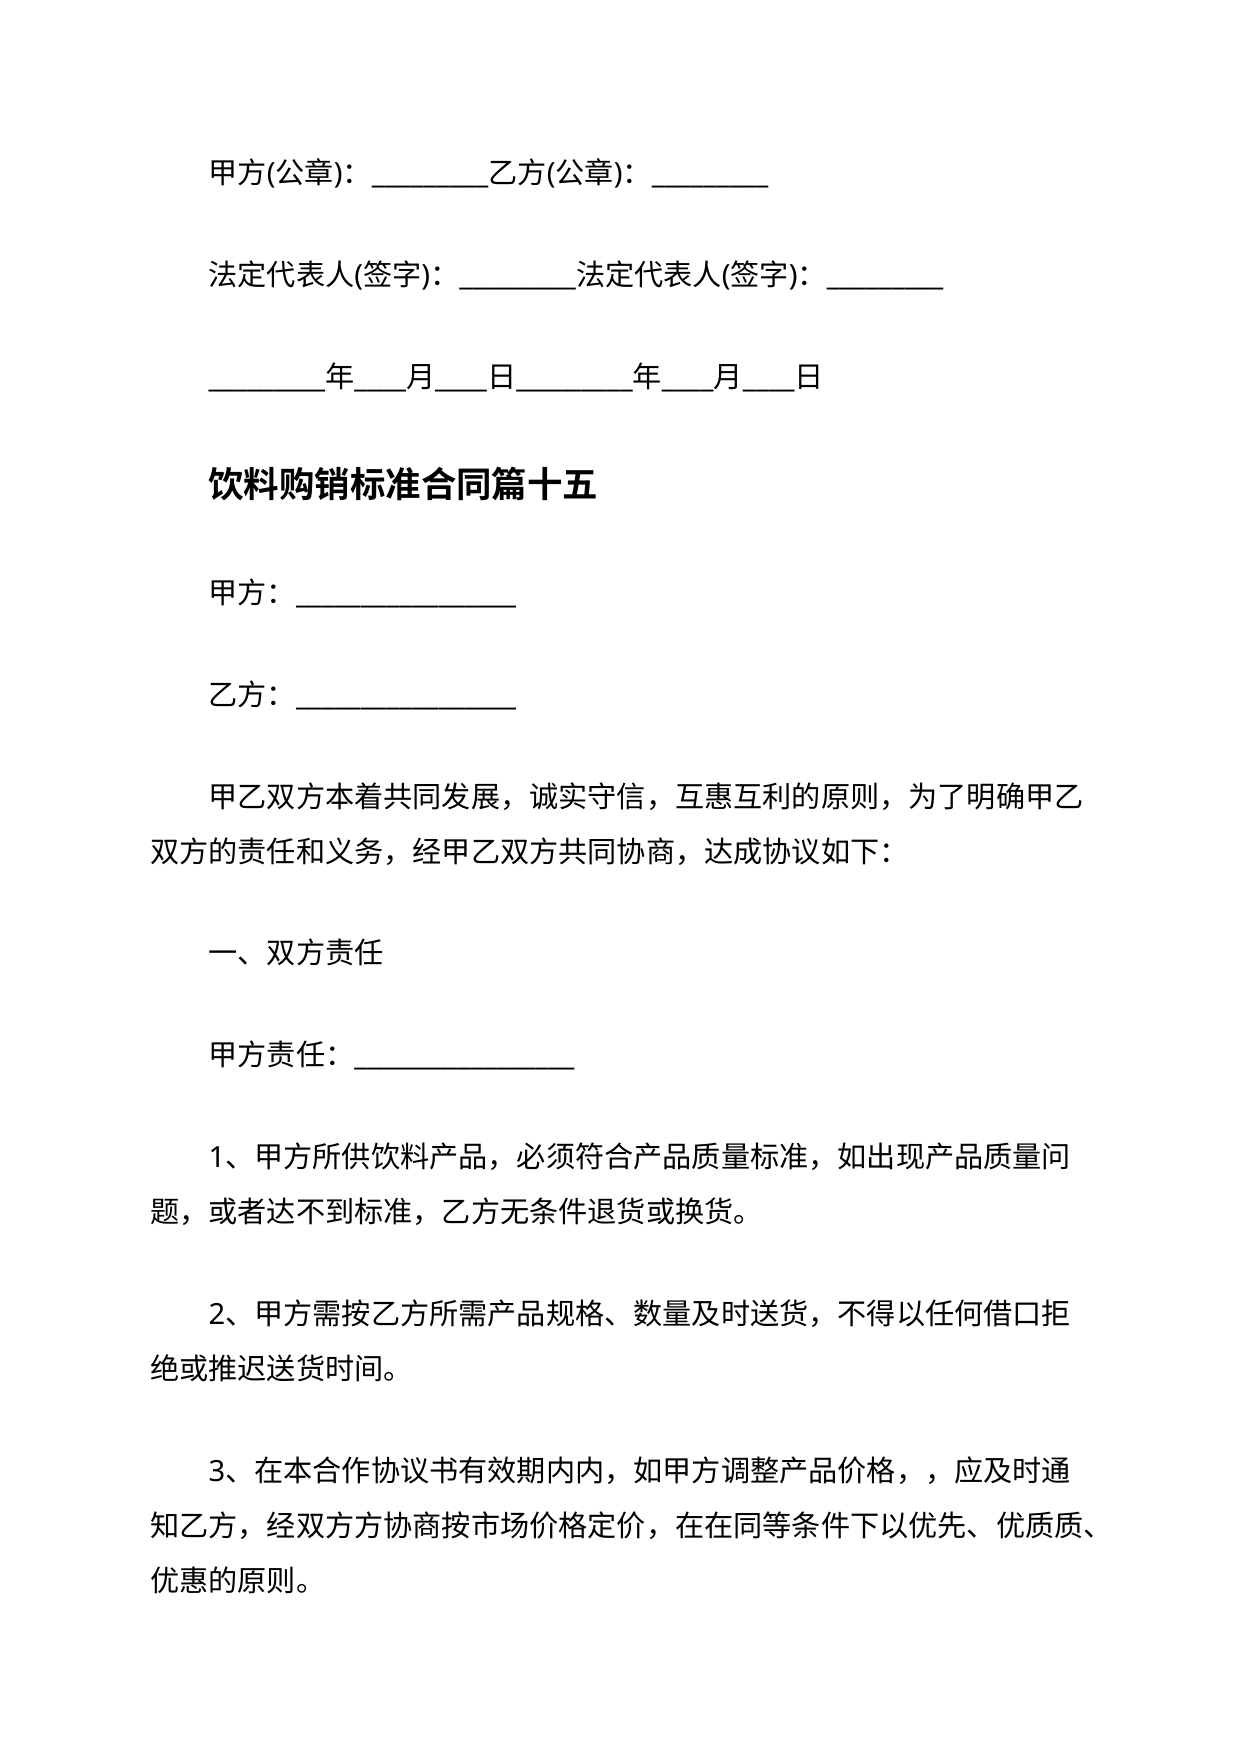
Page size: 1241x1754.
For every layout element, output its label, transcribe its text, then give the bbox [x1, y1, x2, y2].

text 甲方责任：_________________ [150, 1032, 1090, 1074]
text 甲方：_________________ [150, 569, 1090, 612]
text 一、双方责任 [150, 930, 1090, 972]
text 甲乙双方本着共同发展，诚实守信，互惠互利的原则，为了明确甲乙双方的责任和义务，经甲乙双方共同协商，达成协议如下： [150, 773, 1090, 871]
text _________年____月____日_________年____月____日 [150, 354, 1090, 396]
text 法定代表人(签字)：_________法定代表人(签字)：_________ [150, 252, 1090, 294]
text 2、甲方需按乙方所需产品规格、数量及时送货，不得以任何借口拒绝或推迟送货时间。 [150, 1291, 1090, 1388]
text 饮料购销标准合同篇十五 [150, 456, 1090, 507]
text 甲方(公章)：_________乙方(公章)：_________ [150, 150, 1090, 192]
text 3、在本合作协议书有效期内内，如甲方调整产品价格，，应及时通知乙方，经双方方协商按市场价格定价，在在同等条件下以优先、优质质、优惠的原则。 [150, 1447, 1090, 1599]
text 1、甲方所供饮料产品，必须符合产品质量标准，如出现产品质量问题，或者达不到标准，乙方无条件退货或换货。 [150, 1134, 1090, 1231]
text 乙方：_________________ [150, 671, 1090, 714]
